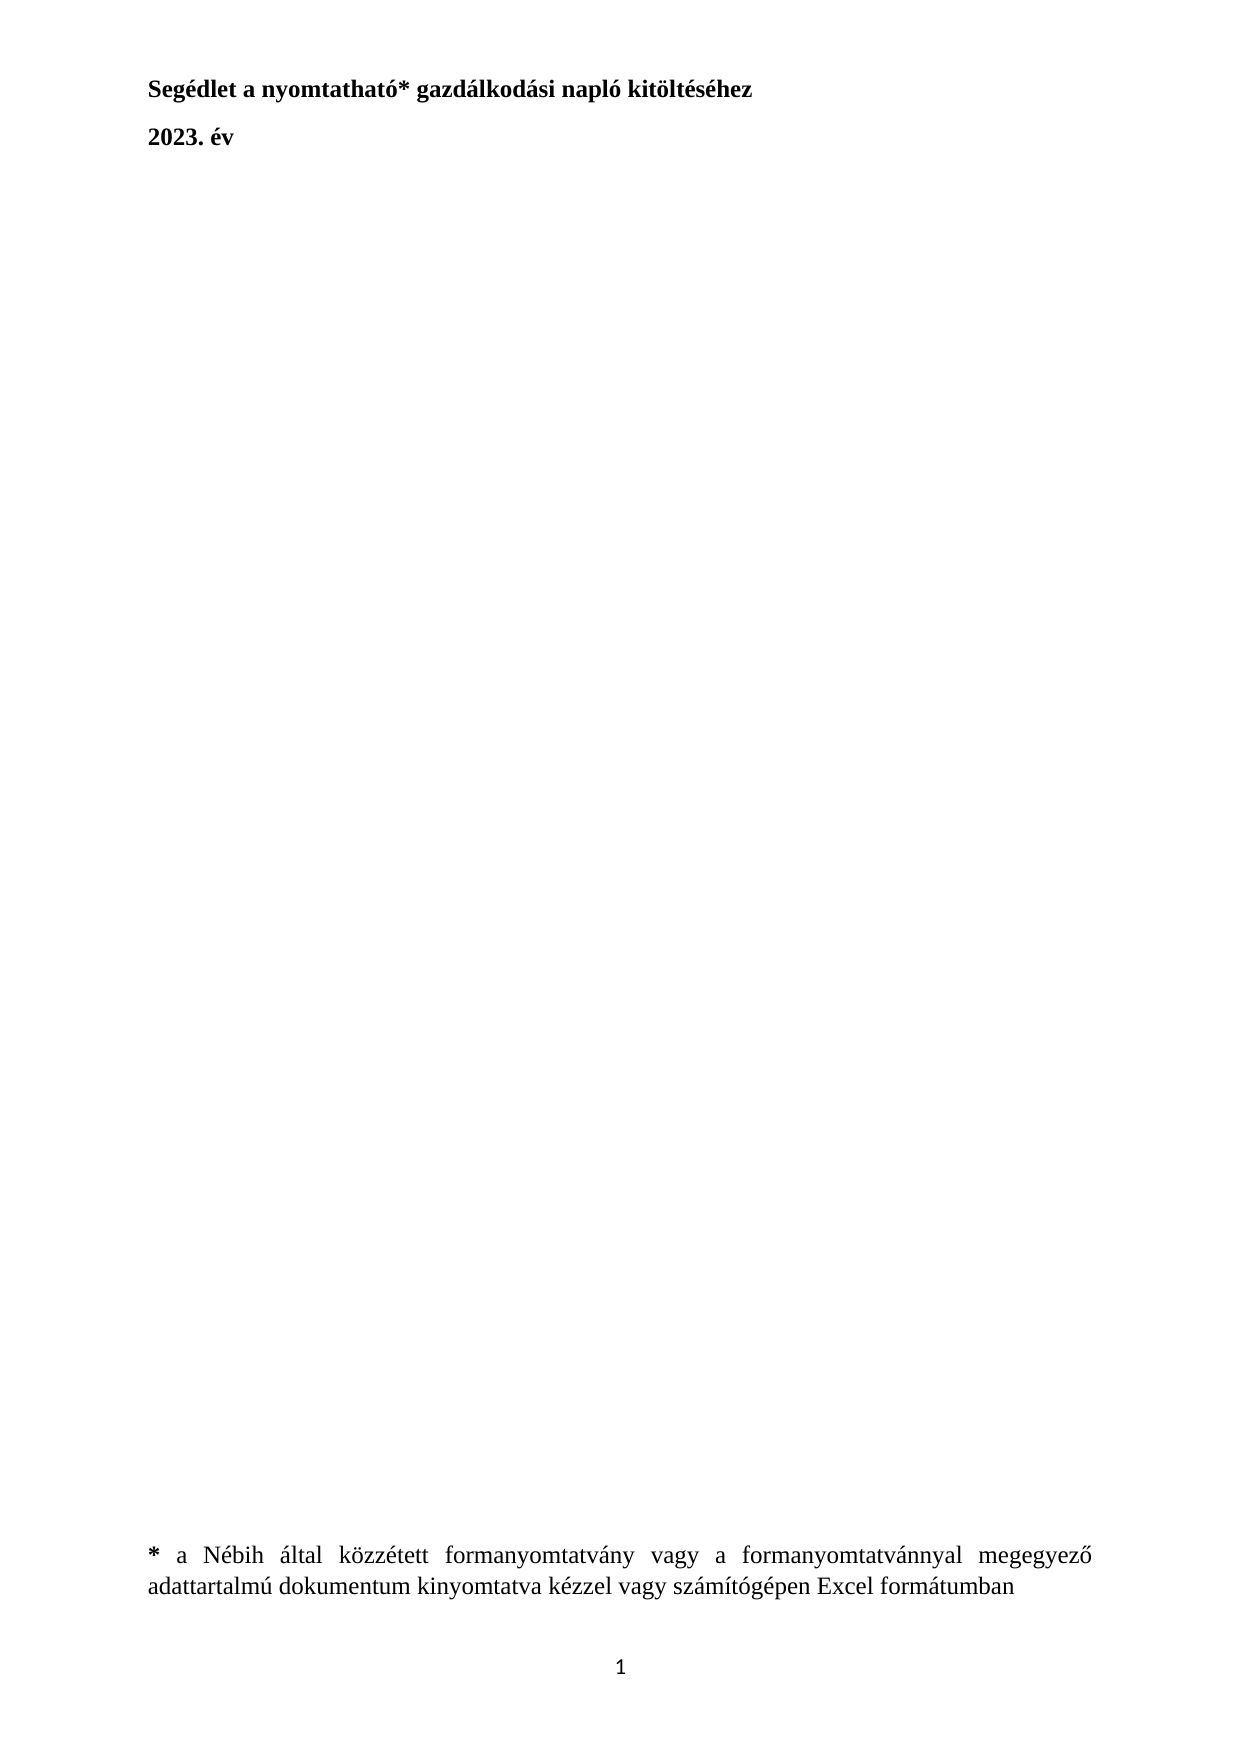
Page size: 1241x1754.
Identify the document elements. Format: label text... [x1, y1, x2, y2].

text Segédlet a nyomtatható* gazdálkodási napló kitöltéséhez [148, 74, 1093, 103]
text 2023. év [148, 122, 1093, 150]
text * a Nébih által közzétett formanyomtatvány vagy a formanyomtatvánnyal megegyező adattartalmú dokumentum kinyomtatva kézzel vagy számítógépen Excel formátumban [148, 1540, 1093, 1600]
